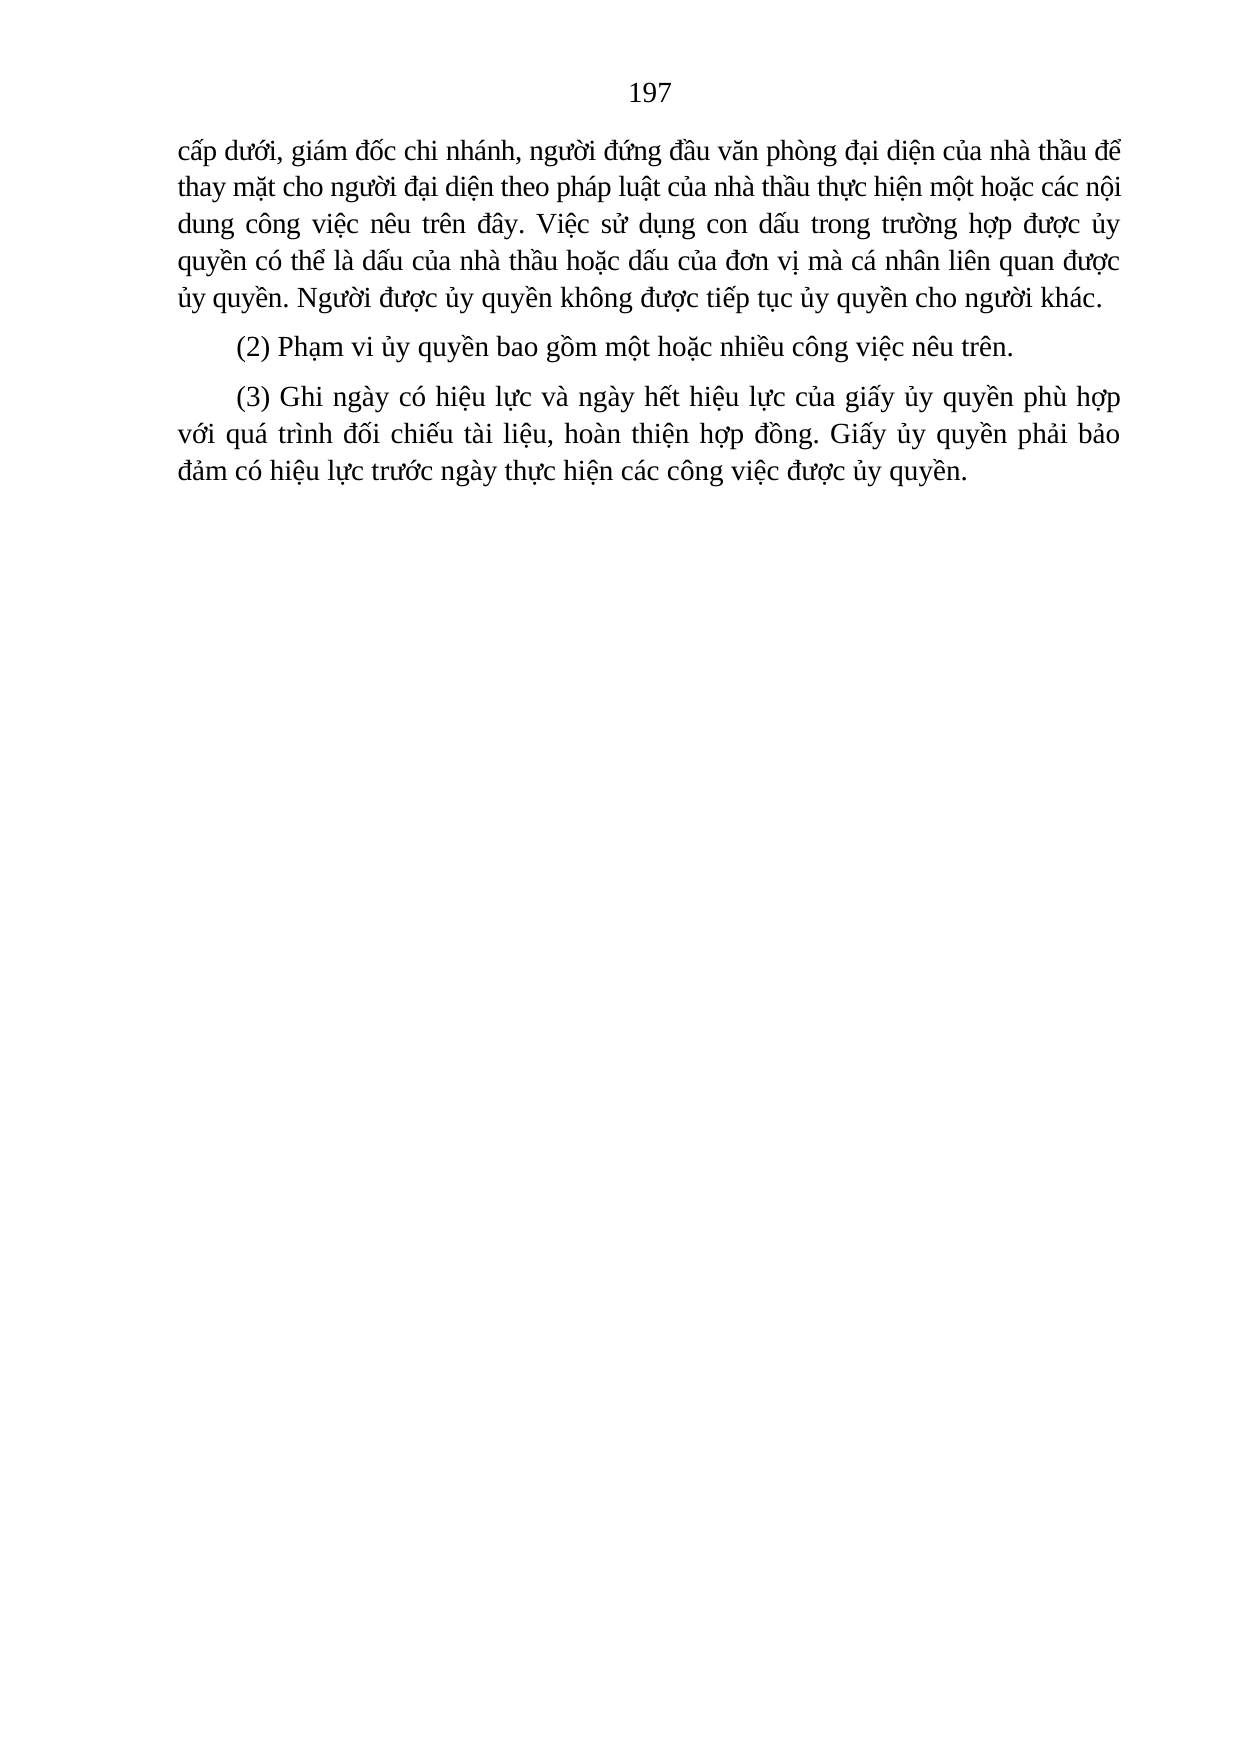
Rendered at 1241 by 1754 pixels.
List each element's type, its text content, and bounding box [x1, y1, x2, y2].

text (3) Ghi ngày có hiệu lực và ngày hết hiệu lực của giấy ủy quyền phù hợp với quá trình đối chiếu tài liệu, hoàn thiện hợp đồng. Giấy ủy quyền phải bảo đảm có hiệu lực trước ngày thực hiện các công việc được ủy quyền. [177, 379, 1122, 486]
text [177, 133, 1122, 314]
text (2) Phạm vi ủy quyền bao gồm một hoặc nhiều công việc nêu trên. [177, 329, 1122, 363]
